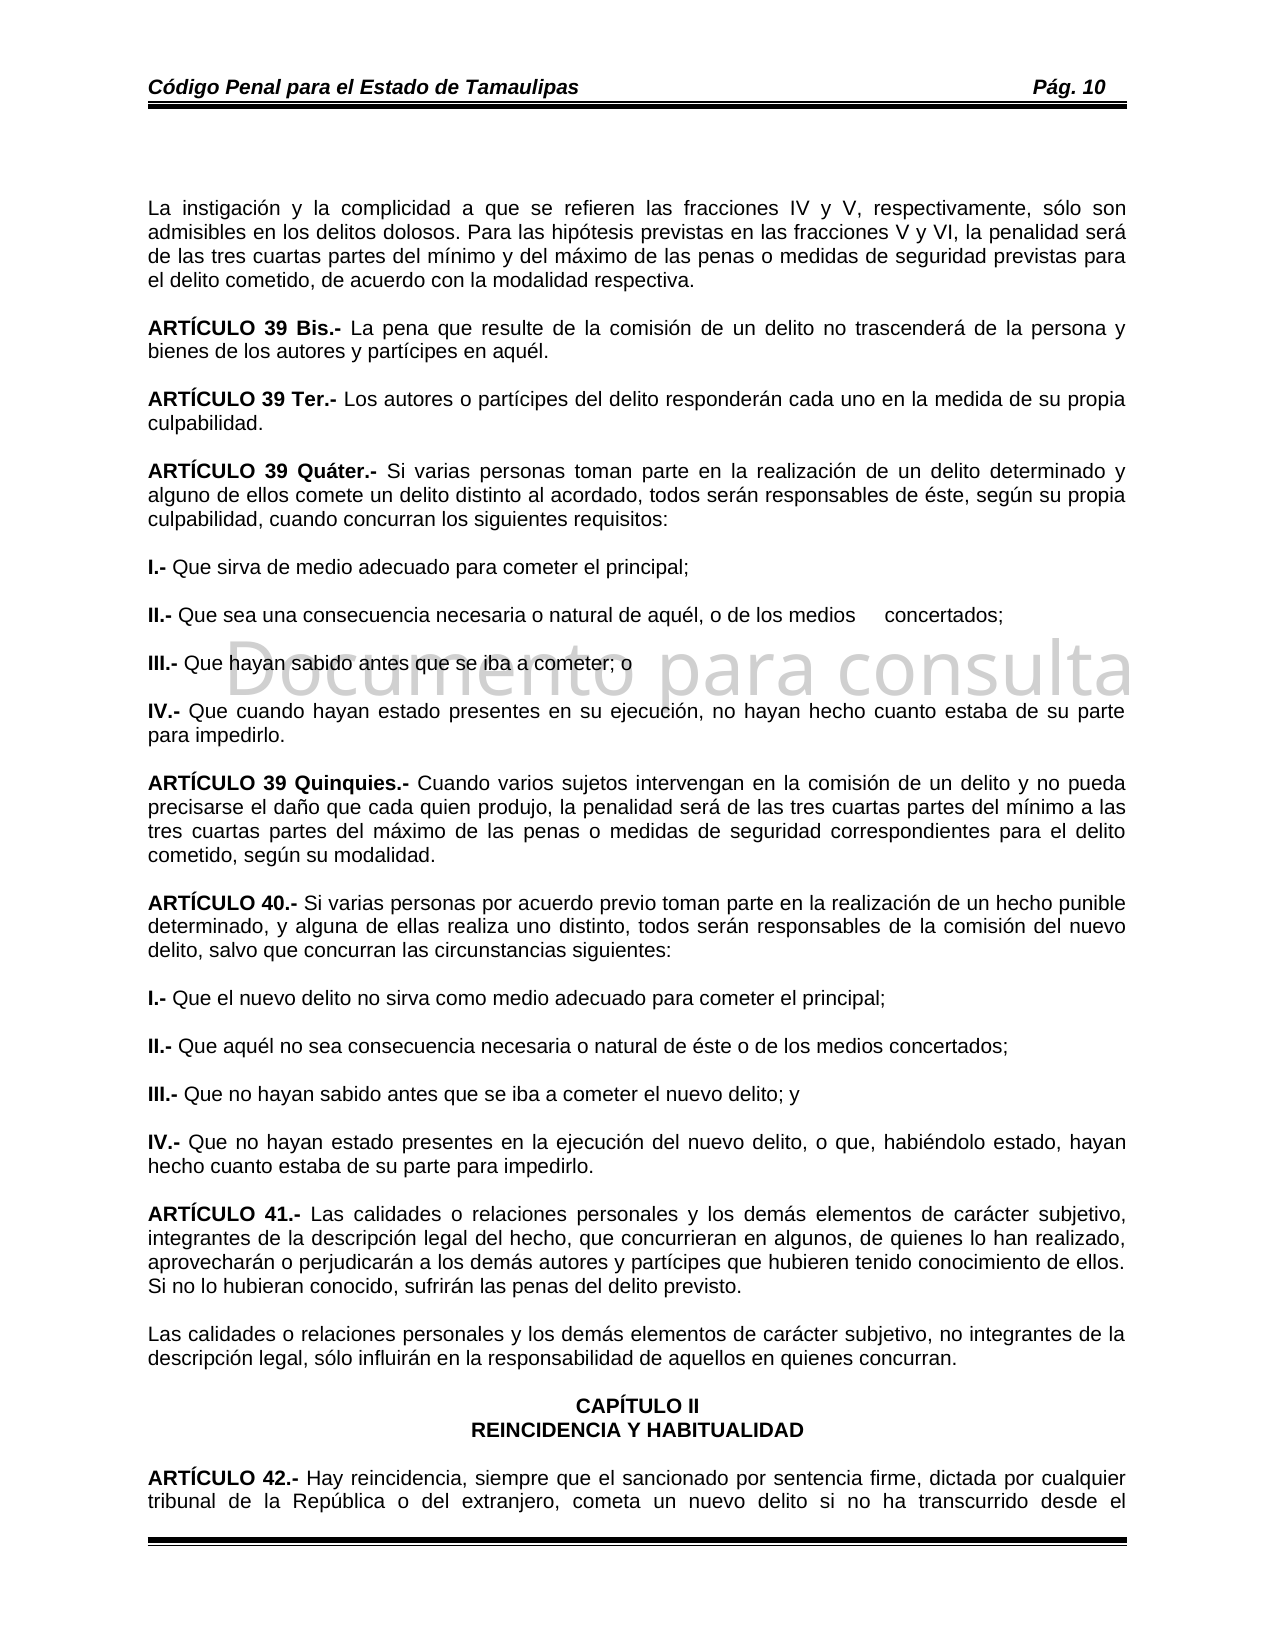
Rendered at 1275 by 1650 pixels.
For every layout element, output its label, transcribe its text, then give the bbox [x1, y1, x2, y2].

text CAPÍTULO II [148, 1393, 1127, 1417]
text ARTÍCULO 39 Ter.- Los autores o partícipes del delito responderán cada uno en la medida de su propia culpabilidad. [148, 387, 1127, 435]
text ARTÍCULO 41.- Las calidades o relaciones personales y los demás elementos de carácter subjetivo, integrantes de la descripción legal del hecho, que concurrieran en algunos, de quienes lo han realizado, aprovecharán o perjudicarán a los demás autores y partícipes que hubieren tenido conocimiento de ellos. Si no lo hubieran conocido, sufrirán las penas del delito previsto. [148, 1202, 1127, 1298]
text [148, 1465, 1127, 1513]
text La instigación y la complicidad a que se refieren las fracciones IV y V, respectivamente, sólo son admisibles en los delitos dolosos. Para las hipótesis previstas en las fracciones V y VI, la penalidad será de las tres cuartas partes del mínimo y del máximo de las penas o medidas de seguridad previstas para el delito cometido, de acuerdo con la modalidad respectiva. [148, 196, 1127, 291]
text ARTÍCULO 39 Quinquies.- Cuando varios sujetos intervengan en la comisión de un delito y no pueda precisarse el daño que cada quien produjo, la penalidad será de las tres cuartas partes del mínimo a las tres cuartas partes del máximo de las penas o medidas de seguridad correspondientes para el delito cometido, según su modalidad. [148, 771, 1127, 866]
text IV.- Que cuando hayan estado presentes en su ejecución, no hayan hecho cuanto estaba de su parte para impedirlo. [148, 699, 1127, 747]
text II.- Que aquél no sea consecuencia necesaria o natural de éste o de los medios concertados; [148, 1034, 1127, 1058]
text ARTÍCULO 39 Bis.- La pena que resulte de la comisión de un delito no trascenderá de la persona y bienes de los autores y partícipes en aquél. [148, 315, 1127, 363]
text III.- Que hayan sabido antes que se iba a cometer; o [148, 651, 1127, 675]
text Las calidades o relaciones personales y los demás elementos de carácter subjetivo, no integrantes de la descripción legal, sólo influirán en la responsabilidad de aquellos en quienes concurran. [148, 1322, 1127, 1369]
text I.- Que sirva de medio adecuado para cometer el principal; [148, 555, 1127, 579]
text IV.- Que no hayan estado presentes en la ejecución del nuevo delito, o que, habiéndolo estado, hayan hecho cuanto estaba de su parte para impedirlo. [148, 1130, 1127, 1178]
text ARTÍCULO 40.- Si varias personas por acuerdo previo toman parte en la realización de un hecho punible determinado, y alguna de ellas realiza uno distinto, todos serán responsables de la comisión del nuevo delito, salvo que concurran las circunstancias siguientes: [148, 890, 1127, 962]
text III.- Que no hayan sabido antes que se iba a cometer el nuevo delito; y [148, 1082, 1127, 1106]
text II.- Que sea una consecuencia necesaria o natural de aquél, o de los medios concertados; [148, 603, 1127, 627]
text REINCIDENCIA Y HABITUALIDAD [148, 1417, 1127, 1441]
text I.- Que el nuevo delito no sirva como medio adecuado para cometer el principal; [148, 986, 1127, 1010]
text ARTÍCULO 39 Quáter.- Si varias personas toman parte en la realización de un delito determinado y alguno de ellos comete un delito distinto al acordado, todos serán responsables de éste, según su propia culpabilidad, cuando concurran los siguientes requisitos: [148, 459, 1127, 531]
